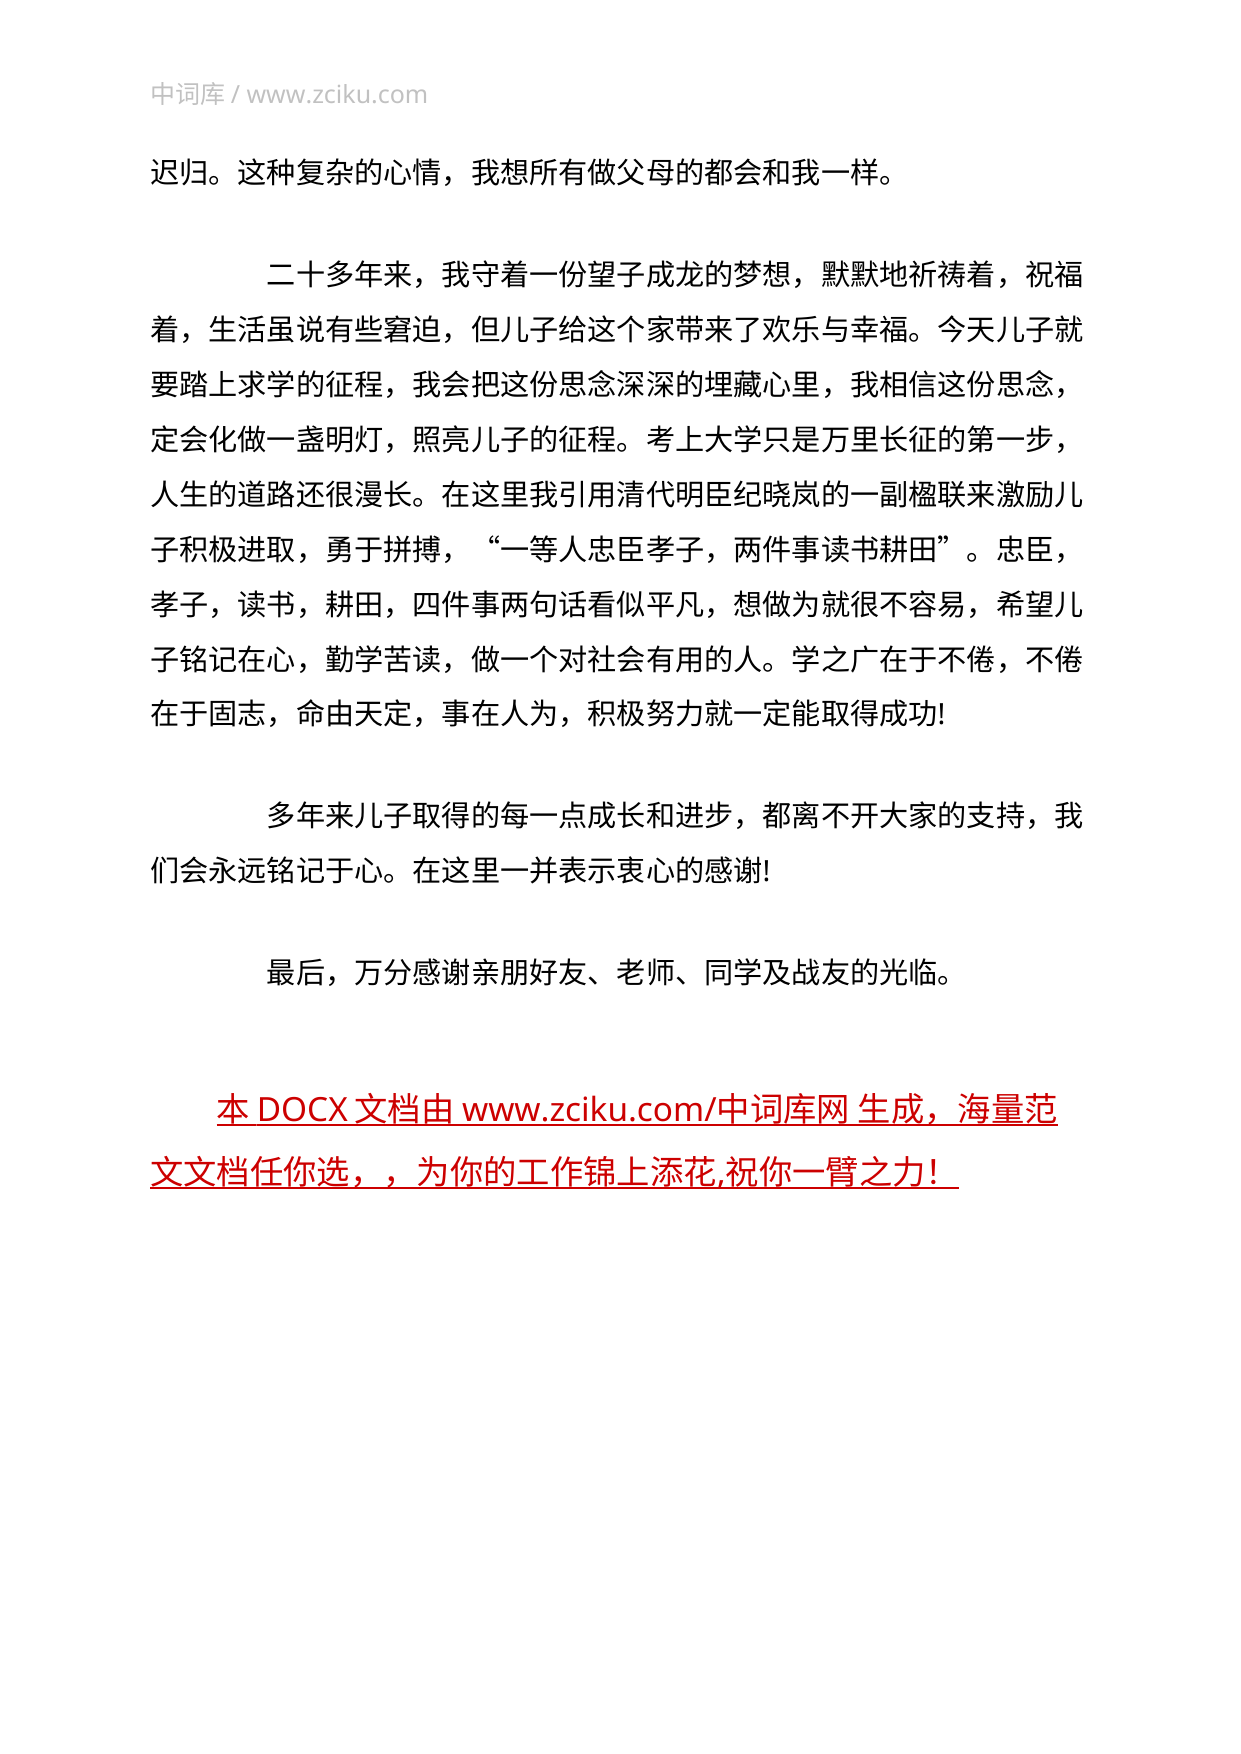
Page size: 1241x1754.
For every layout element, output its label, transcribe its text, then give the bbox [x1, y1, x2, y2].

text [150, 150, 1090, 192]
text 二十多年来，我守着一份望子成龙的梦想，默默地祈祷着，祝福着，生活虽说有些窘迫，但儿子给这个家带来了欢乐与幸福。今天儿子就要踏上求学的征程，我会把这份思念深深的埋藏心里，我相信这份思念，定会化做一盏明灯，照亮儿子的征程。考上大学只是万里长征的第一步，人生的道路还很漫长。在这里我引用清代明臣纪晓岚的一副楹联来激励儿子积极进取，勇于拼搏，“一等人忠臣孝子，两件事读书耕田”。忠臣，孝子，读书，耕田，四件事两句话看似平凡，想做为就很不容易，希望儿子铭记在心，勤学苦读，做一个对社会有用的人。学之广在于不倦，不倦在于固志，命由天定，事在人为，积极努力就一定能取得成功! [150, 252, 1090, 733]
text 本DOCX文档由 www.zciku.com/中词库网 生成，海量范文文档任你选，，为你的工作锦上添花,祝你一臂之力！ [150, 1083, 1090, 1194]
text 最后，万分感谢亲朋好友、老师、同学及战友的光临。 [150, 950, 1090, 992]
text 多年来儿子取得的每一点成长和进步，都离不开大家的支持，我们会永远铭记于心。在这里一并表示衷心的感谢! [150, 793, 1090, 890]
